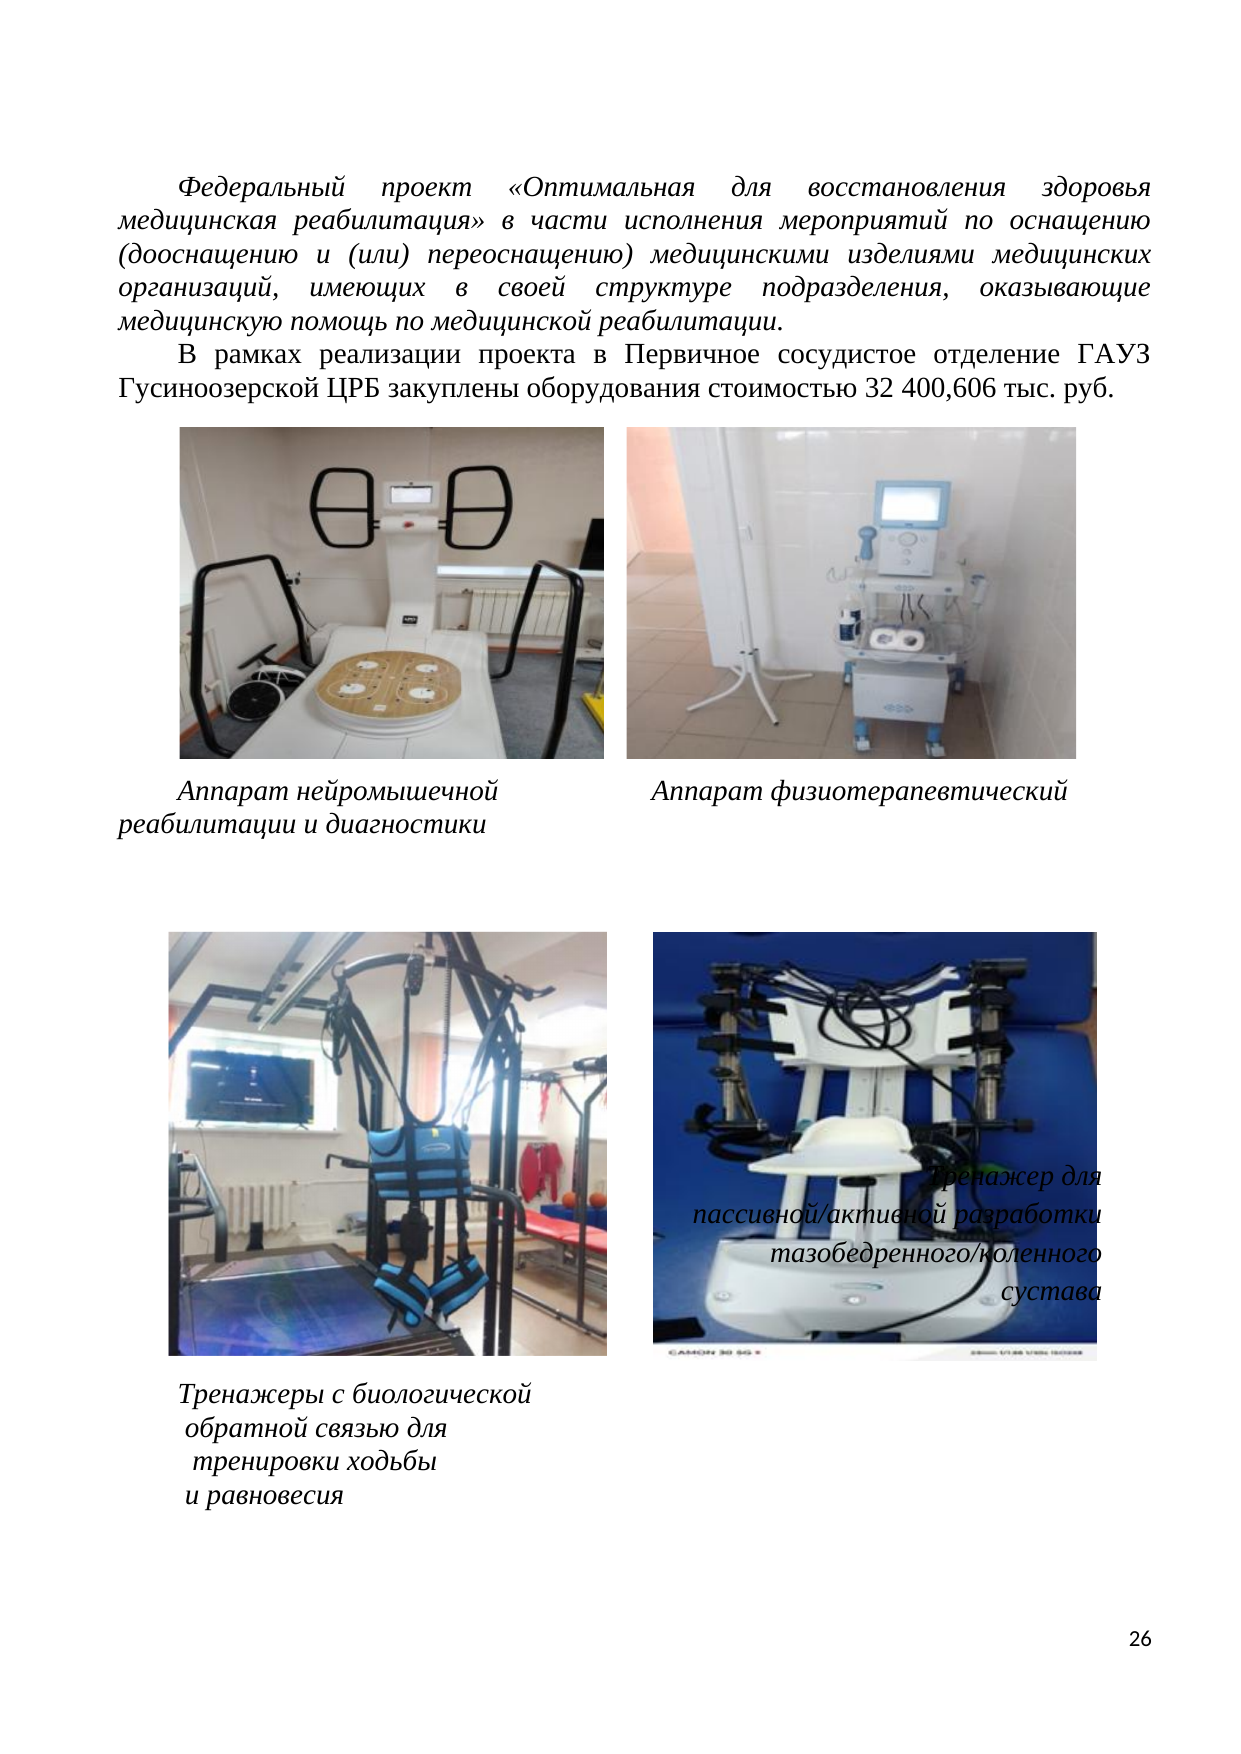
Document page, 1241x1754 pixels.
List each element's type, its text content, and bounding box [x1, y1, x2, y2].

picture [169, 932, 607, 1355]
text тренировки ходьбы [118, 1443, 1152, 1477]
picture [179, 427, 604, 759]
picture [626, 427, 1077, 759]
text В рамках реализации проекта в Первичное сосудистое отделение ГАУЗ Гусиноозерской ЦРБ закуплены оборудования стоимостью 32 400,606 тыс. руб. [118, 337, 1152, 404]
text Федеральный проект «Оптимальная для восстановления здоровья медицинская реабилитация» в части исполнения мероприятий по оснащению (дооснащению и (или) переоснащению) медицинскими изделиями медицинских организаций, имеющих в своей структуре подразделения, оказывающие медицинскую помощь по медицинской реабилитации. [118, 169, 1152, 337]
text Тренажеры с биологической [118, 1209, 1152, 1410]
text и равновесия [118, 1477, 1152, 1511]
text обратной связью для [118, 1410, 1152, 1443]
text Аппарат нейромышечной Аппарат физиотерапевтический [118, 773, 1152, 806]
picture [653, 932, 1097, 1361]
picture [1090, 1249, 1097, 1261]
text реабилитации и диагностики [118, 806, 1152, 840]
